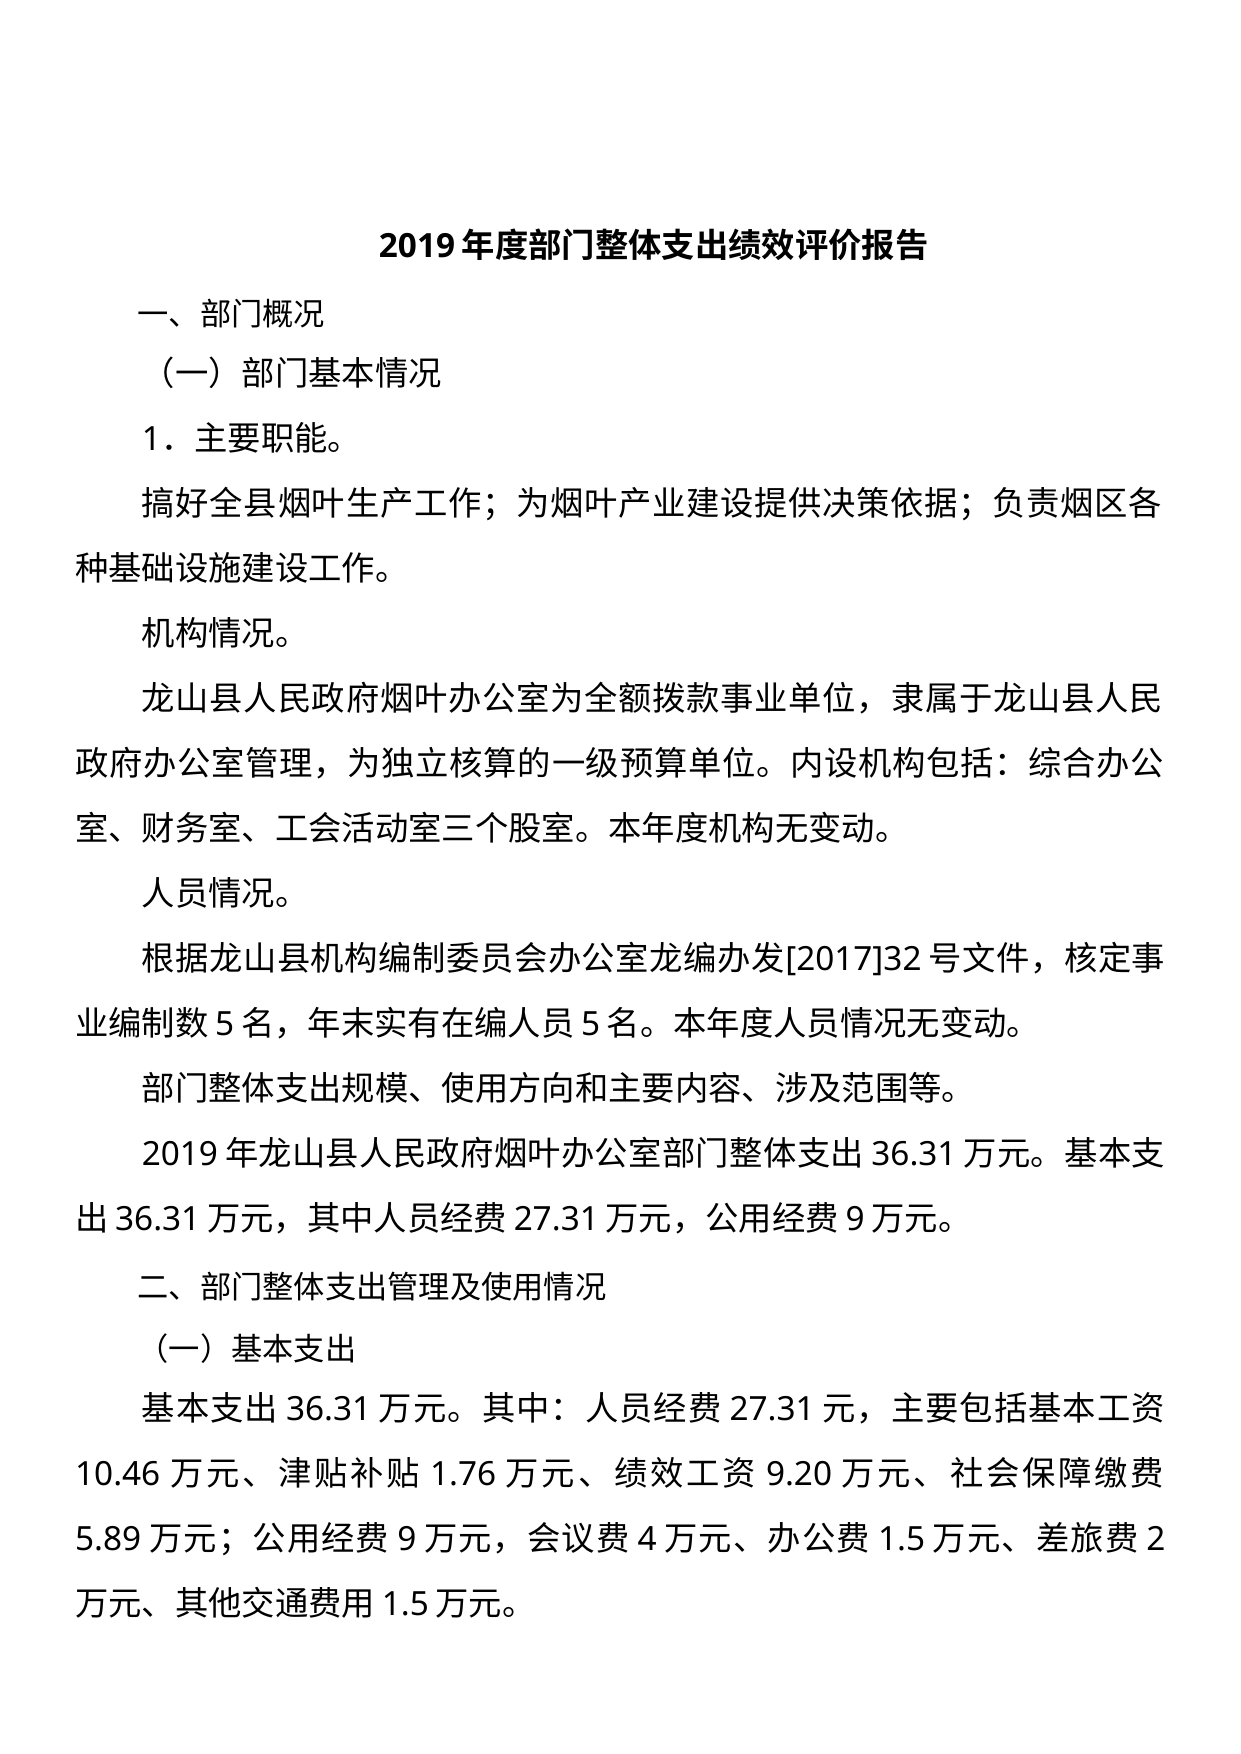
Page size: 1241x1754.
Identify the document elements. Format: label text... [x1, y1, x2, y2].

text 二、部门整体支出管理及使用情况 [75, 1248, 1165, 1311]
text 部门整体支出规模、使用方向和主要内容、涉及范围等。 [75, 1053, 1165, 1118]
text 机构情况。 [75, 598, 1165, 663]
text 搞好全县烟叶生产工作；为烟叶产业建设提供决策依据；负责烟区各种基础设施建设工作。 [75, 468, 1165, 598]
text 基本支出36.31万元。其中：人员经费27.31元，主要包括基本工资10.46万元、津贴补贴1.76万元、绩效工资9.20万元、社会保障缴费5.89万元；公用经费9万元，会议费4万元、办公费1.5万元、差旅费2万元、其他交通费用1.5万元。 [75, 1373, 1165, 1633]
text 一、部门概况 [75, 276, 1165, 338]
text 龙山县人民政府烟叶办公室为全额拨款事业单位，隶属于龙山县人民政府办公室管理，为独立核算的一级预算单位。内设机构包括：综合办公室、财务室、工会活动室三个股室。本年度机构无变动。 [75, 663, 1165, 858]
text 2019年龙山县人民政府烟叶办公室部门整体支出36.31万元。基本支出36.31万元，其中人员经费27.31万元，公用经费9万元。 [75, 1118, 1165, 1248]
text 2019年度部门整体支出绩效评价报告 [75, 211, 1165, 276]
text （一）基本支出 [75, 1311, 1165, 1373]
text 1．主要职能。 [75, 403, 1165, 468]
text 根据龙山县机构编制委员会办公室龙编办发[2017]32号文件，核定事业编制数5名，年末实有在编人员5名。本年度人员情况无变动。 [75, 923, 1165, 1053]
text （一）部门基本情况 [75, 338, 1165, 403]
text 人员情况。 [75, 858, 1165, 923]
